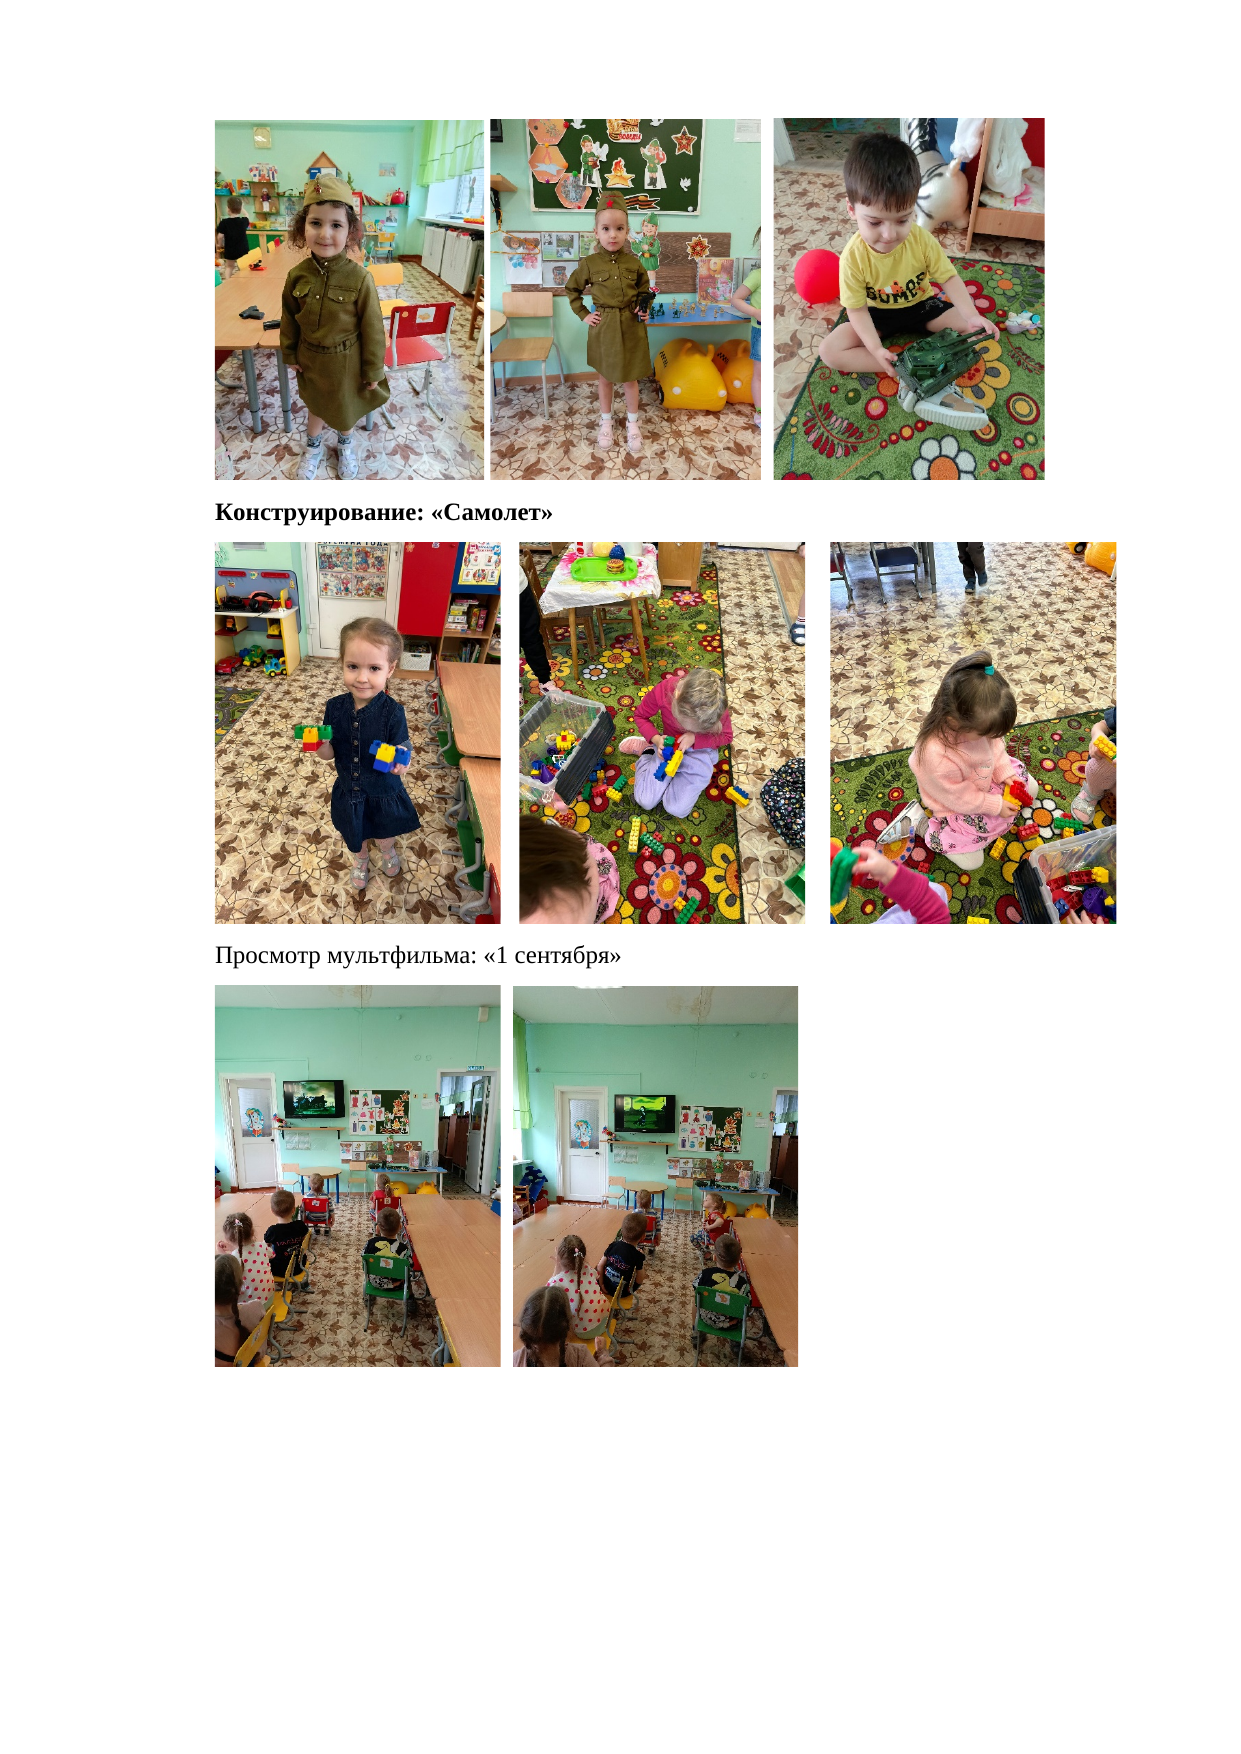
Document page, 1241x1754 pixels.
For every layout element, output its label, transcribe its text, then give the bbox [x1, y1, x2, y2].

picture [214, 985, 501, 1367]
picture [830, 542, 1117, 924]
picture [490, 119, 761, 480]
picture [773, 118, 1045, 480]
picture [513, 986, 799, 1367]
picture [214, 542, 501, 924]
picture [519, 542, 806, 924]
text Просмотр мультфильма: «1 сентября» [215, 940, 1152, 969]
text Конструирование: «Самолет» [215, 497, 1152, 525]
picture [214, 120, 485, 480]
